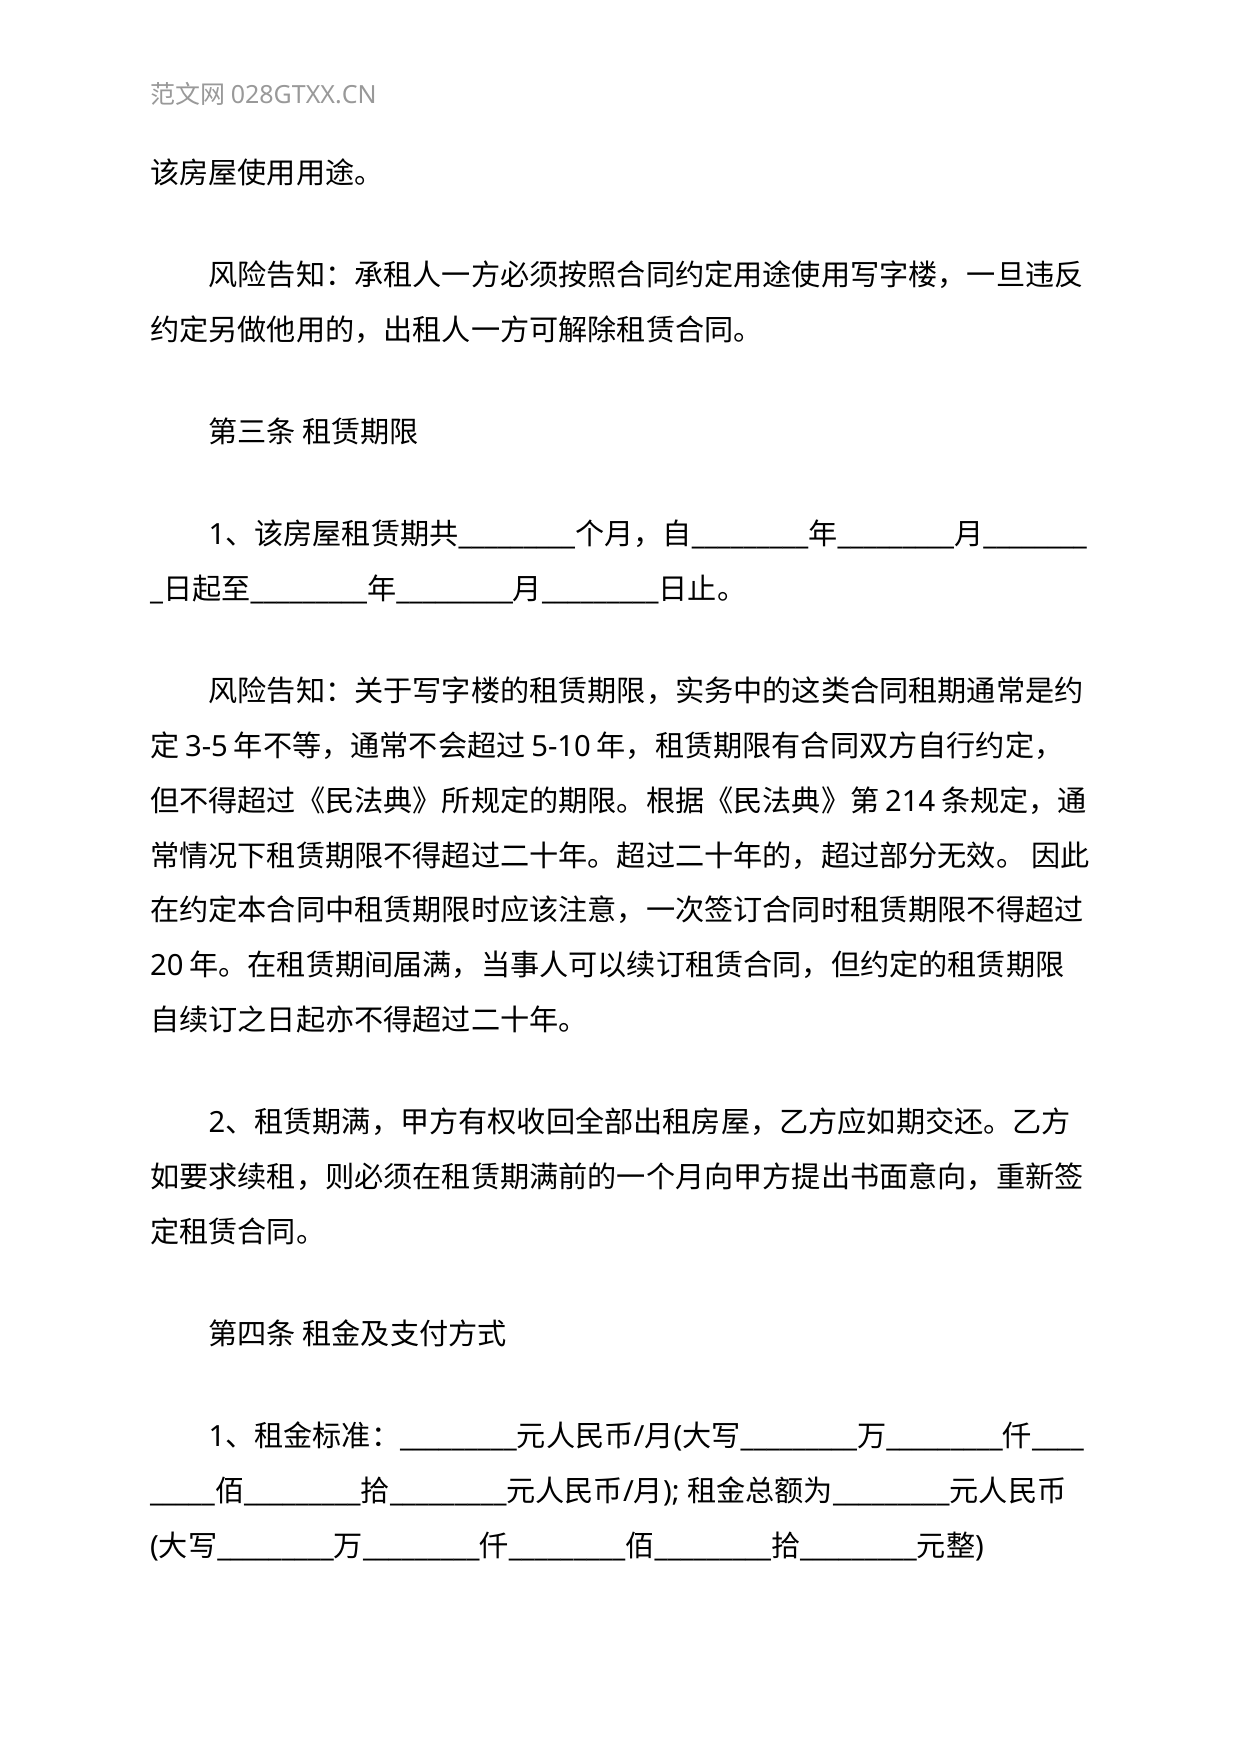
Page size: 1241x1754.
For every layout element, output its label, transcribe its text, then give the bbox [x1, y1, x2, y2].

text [150, 150, 1090, 192]
text 风险告知：关于写字楼的租赁期限，实务中的这类合同租期通常是约定3-5年不等，通常不会超过5-10年，租赁期限有合同双方自行约定，但不得超过《民法典》所规定的期限。根据《民法典》第214条规定，通常情况下租赁期限不得超过二十年。超过二十年的，超过部分无效。 因此在约定本合同中租赁期限时应该注意，一次签订合同时租赁期限不得超过20年。在租赁期间届满，当事人可以续订租赁合同，但约定的租赁期限自续订之日起亦不得超过二十年。 [150, 667, 1090, 1039]
text 第三条 租赁期限 [150, 408, 1090, 451]
text 2、租赁期满，甲方有权收回全部出租房屋，乙方应如期交还。乙方如要求续租，则必须在租赁期满前的一个月向甲方提出书面意向，重新签定租赁合同。 [150, 1099, 1090, 1251]
text 1、租金标准：_________元人民币/月(大写_________万_________仟_________佰_________拾_________元人民币/月); 租金总额为_________元人民币(大写_________万_________仟_________佰_________拾_________元整) [150, 1412, 1090, 1564]
text 第四条 租金及支付方式 [150, 1310, 1090, 1353]
text 1、该房屋租赁期共_________个月，自_________年_________月_________日起至_________年_________月_________日止。 [150, 510, 1090, 608]
text 风险告知：承租人一方必须按照合同约定用途使用写字楼，一旦违反约定另做他用的，出租人一方可解除租赁合同。 [150, 252, 1090, 349]
